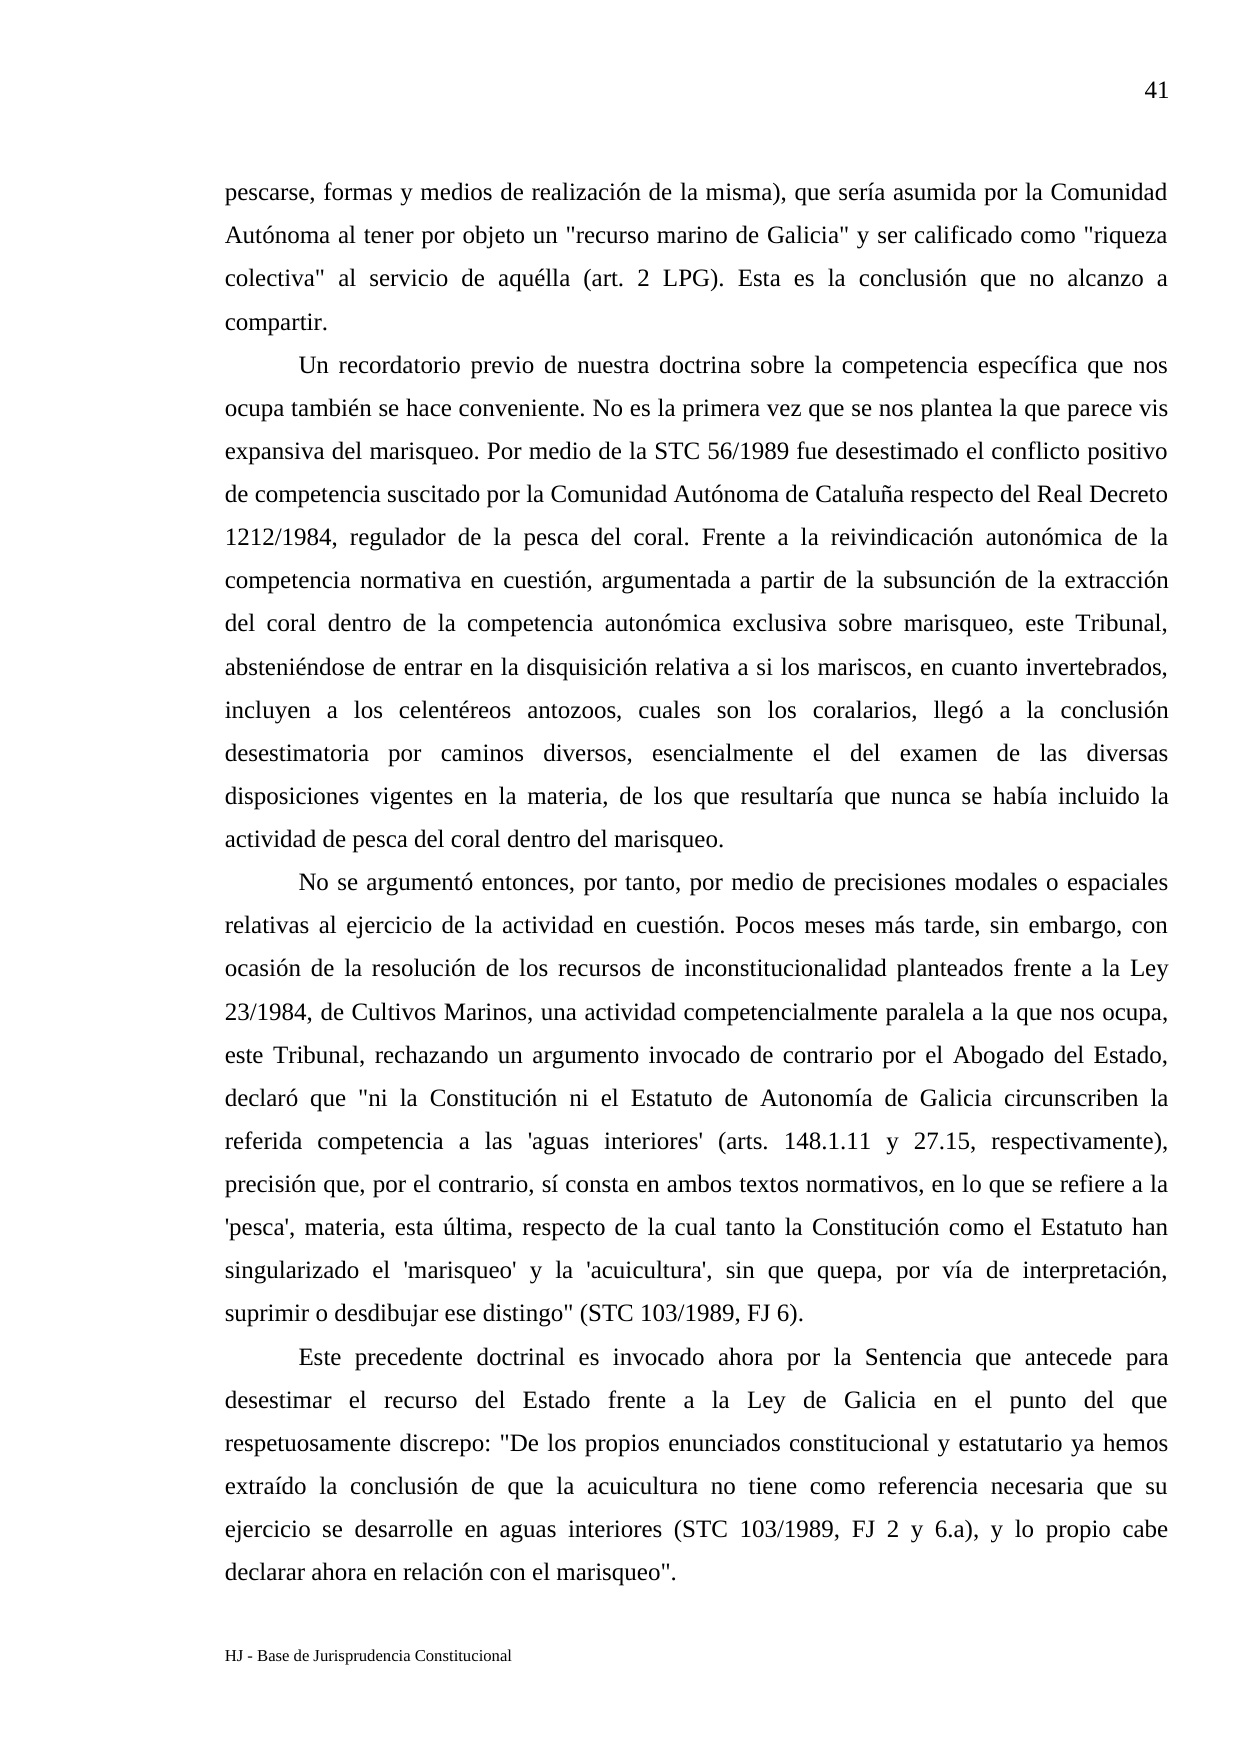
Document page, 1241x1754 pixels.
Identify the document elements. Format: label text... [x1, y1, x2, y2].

text Este precedente doctrinal es invocado ahora por la Sentencia que antecede para desestimar el recurso del Estado frente a la Ley de Galicia en el punto del que respetuosamente discrepo: "De los propios enunciados constitucional y estatutario ya hemos extraído la conclusión de que la acuicultura no tiene como referencia necesaria que su ejercicio se desarrolle en aguas interiores (STC 103/1989, FJ 2 y 6.a), y lo propio cabe declarar ahora en relación con el marisqueo". [224, 1342, 1169, 1586]
text No se argumentó entonces, por tanto, por medio de precisiones modales o espaciales relativas al ejercicio de la actividad en cuestión. Pocos meses más tarde, sin embargo, con ocasión de la resolución de los recursos de inconstitucionalidad planteados frente a la Ley 23/1984, de Cultivos Marinos, una actividad competencialmente paralela a la que nos ocupa, este Tribunal, rechazando un argumento invocado de contrario por el Abogado del Estado, declaró que "ni la Constitución ni el Estatuto de Autonomía de Galicia circunscriben la referida competencia a las 'aguas interiores' (arts. 148.1.11 y 27.15, respectivamente), precisión que, por el contrario, sí consta en ambos textos normativos, en lo que se refiere a la 'pesca', materia, esta última, respecto de la cual tanto la Constitución como el Estatuto han singularizado el 'marisqueo' y la 'acuicultura', sin que quepa, por vía de interpretación, suprimir o desdibujar ese distingo" (STC 103/1989, FJ 6). [224, 867, 1169, 1327]
text Un recordatorio previo de nuestra doctrina sobre la competencia específica que nos ocupa también se hace conveniente. No es la primera vez que se nos plantea la que parece vis expansiva del marisqueo. Por medio de la STC 56/1989 fue desestimado el conflicto positivo de competencia suscitado por la Comunidad Autónoma de Cataluña respecto del Real Decreto 1212/1984, regulador de la pesca del coral. Frente a la reivindicación autonómica de la competencia normativa en cuestión, argumentada a partir de la subsunción de la extracción del coral dentro de la competencia autonómica exclusiva sobre marisqueo, este Tribunal, absteniéndose de entrar en la disquisición relativa a si los mariscos, en cuanto invertebrados, incluyen a los celentéreos antozoos, cuales son los coralarios, llegó a la conclusión desestimatoria por caminos diversos, esencialmente el del examen de las diversas disposiciones vigentes en la materia, de los que resultaría que nunca se había incluido la actividad de pesca del coral dentro del marisqueo. [224, 350, 1169, 853]
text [224, 177, 1169, 335]
